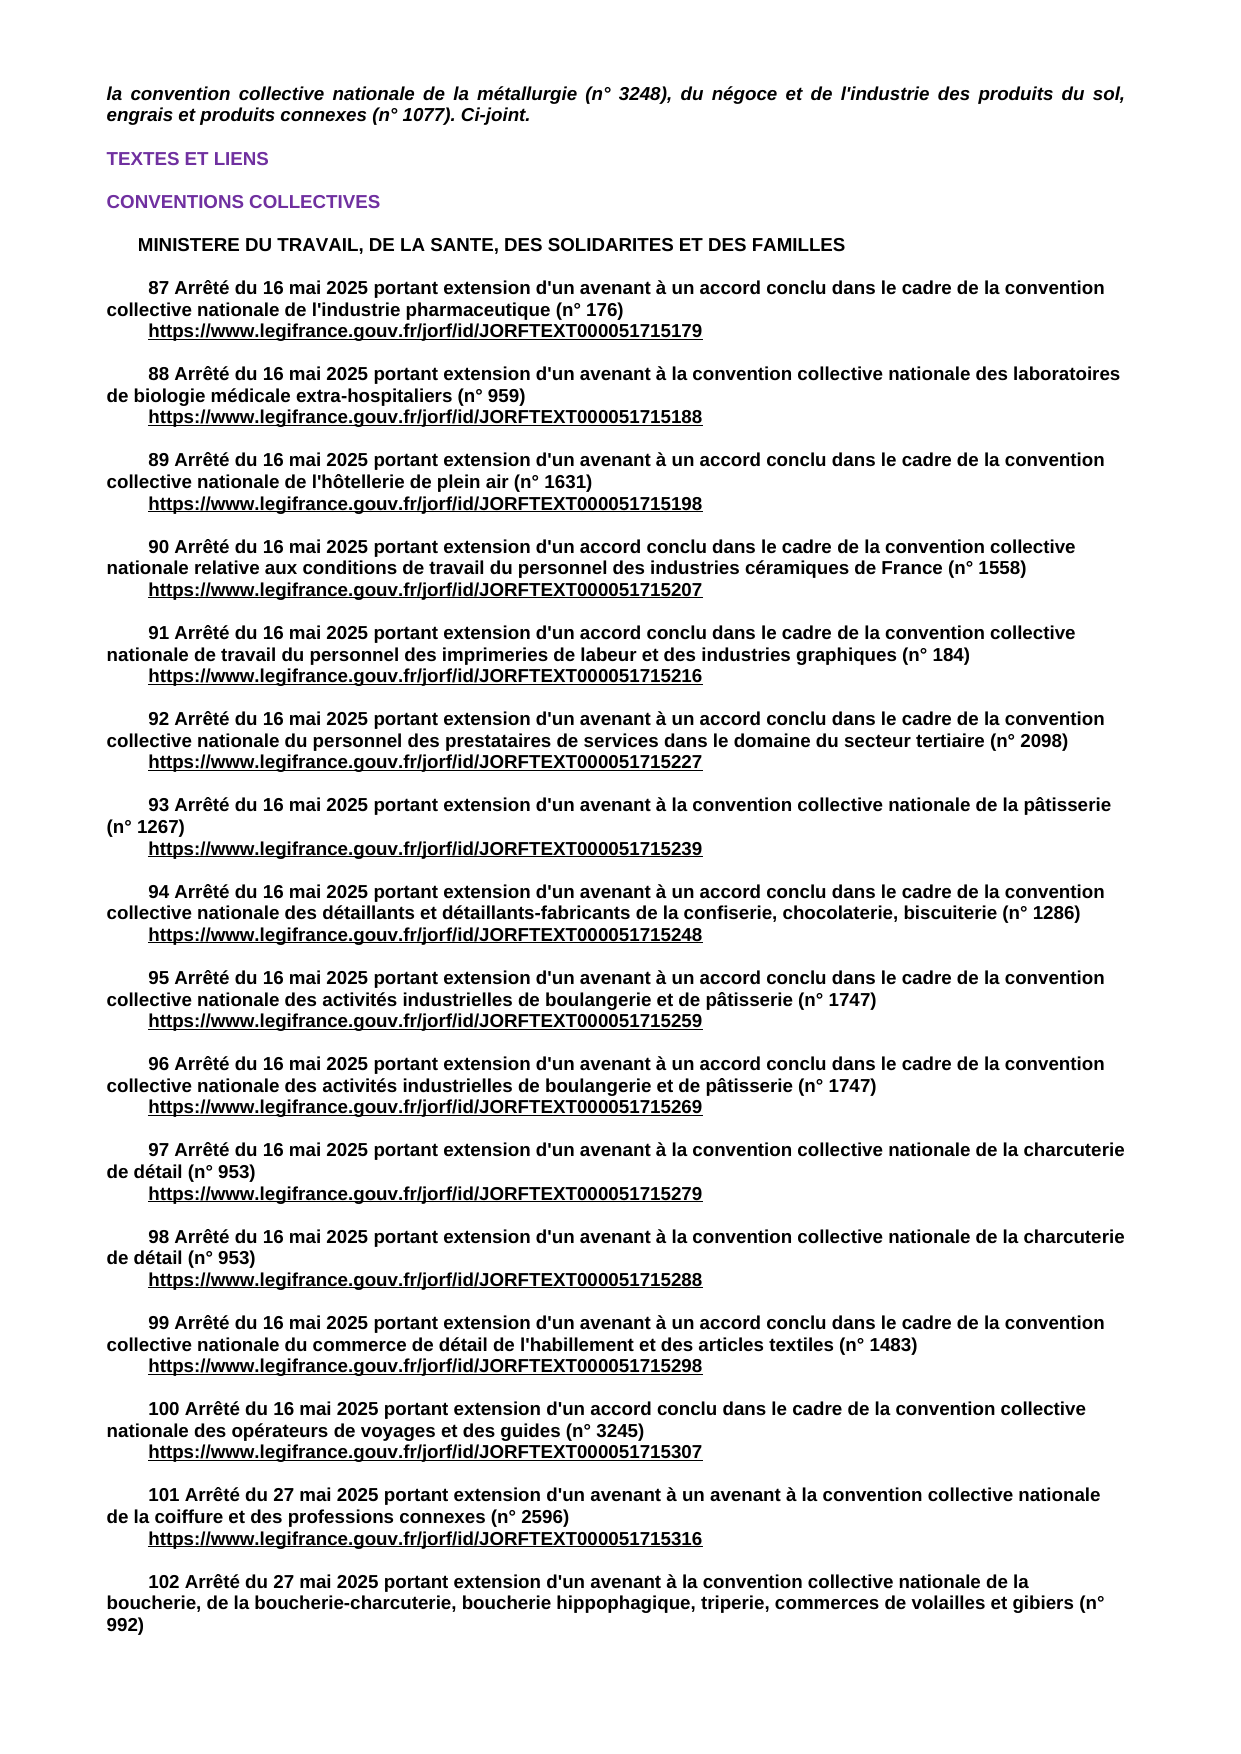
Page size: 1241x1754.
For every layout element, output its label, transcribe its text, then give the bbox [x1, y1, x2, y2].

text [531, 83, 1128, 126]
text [106, 191, 1128, 1635]
text TEXTES ET LIENS [106, 147, 1128, 169]
